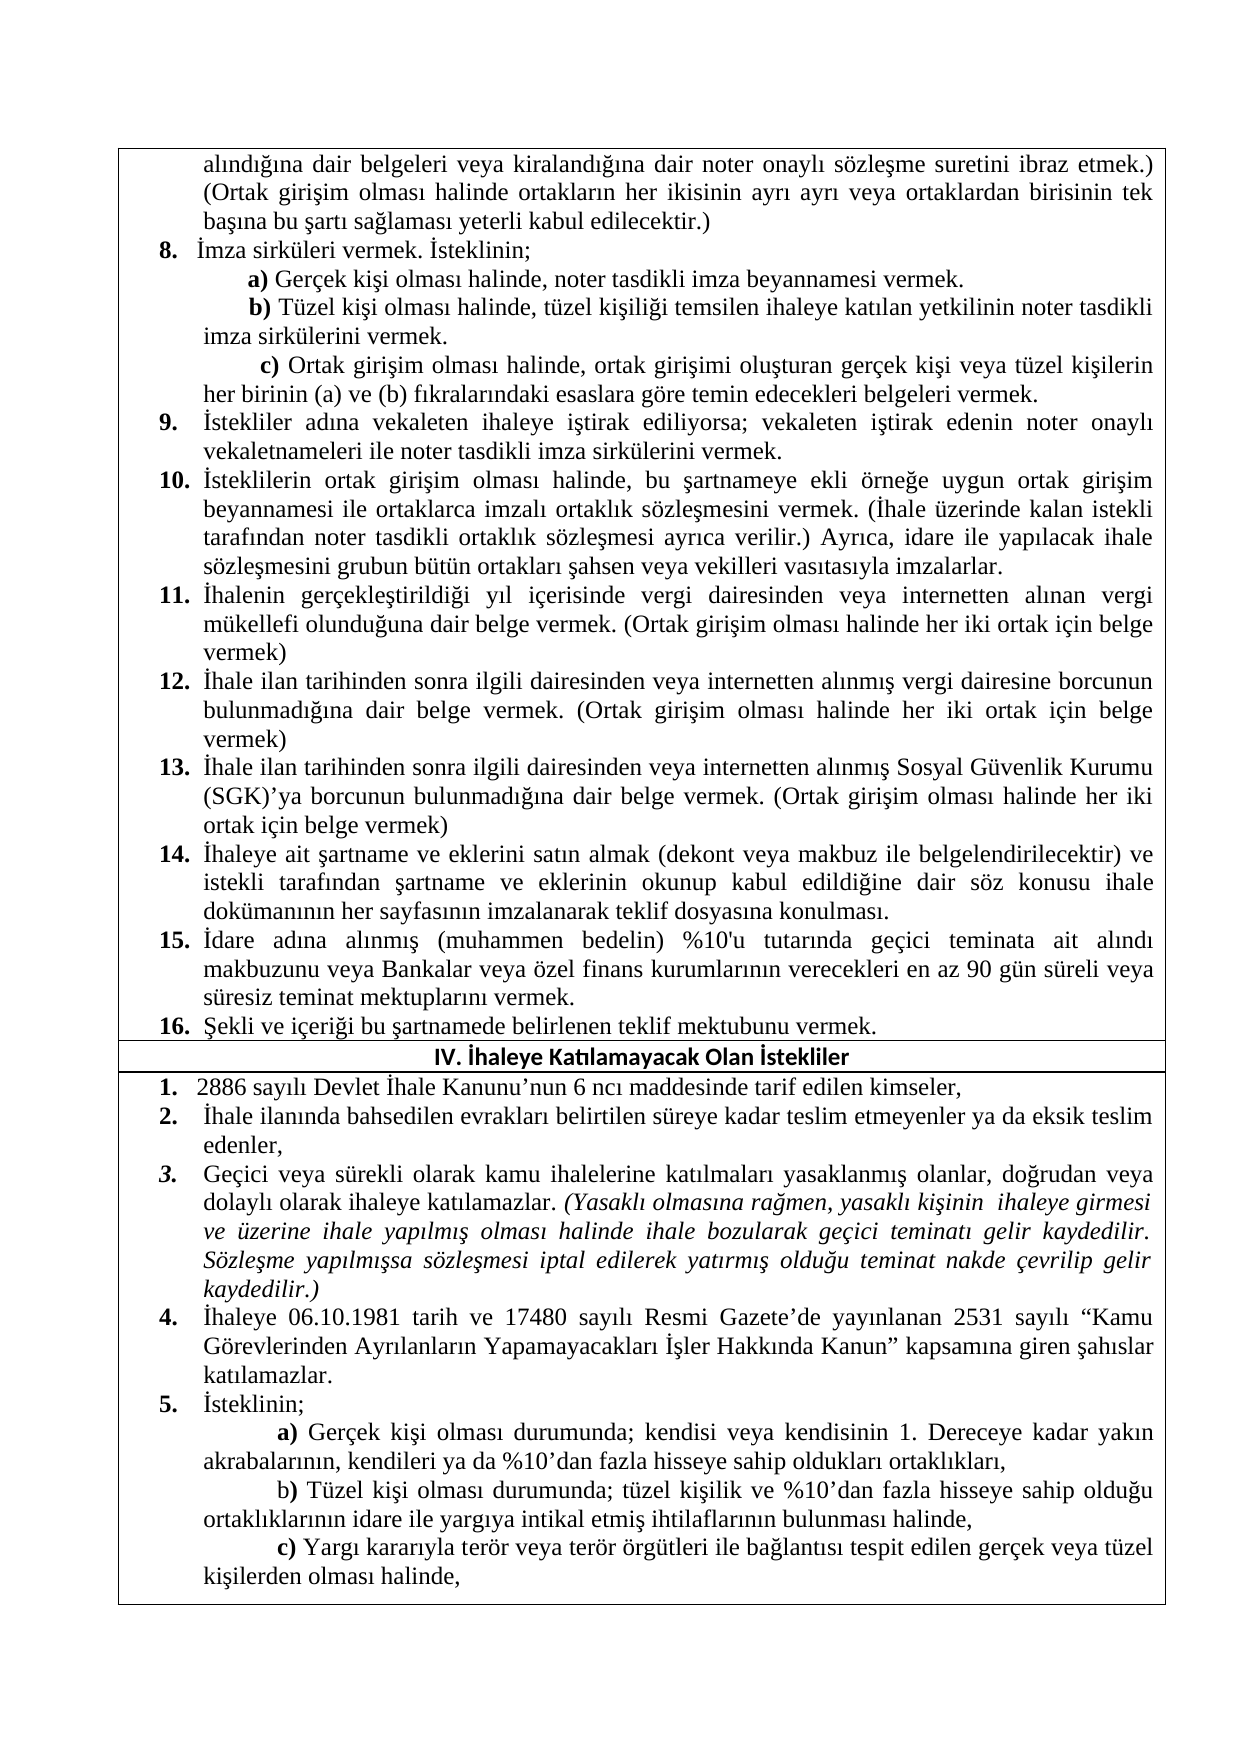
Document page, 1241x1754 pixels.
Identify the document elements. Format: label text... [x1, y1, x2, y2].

table_cell IV. İhaleye Katılamayacak Olan İstekliler [119, 1041, 1165, 1071]
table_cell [119, 1073, 1165, 1604]
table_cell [119, 149, 1165, 1040]
